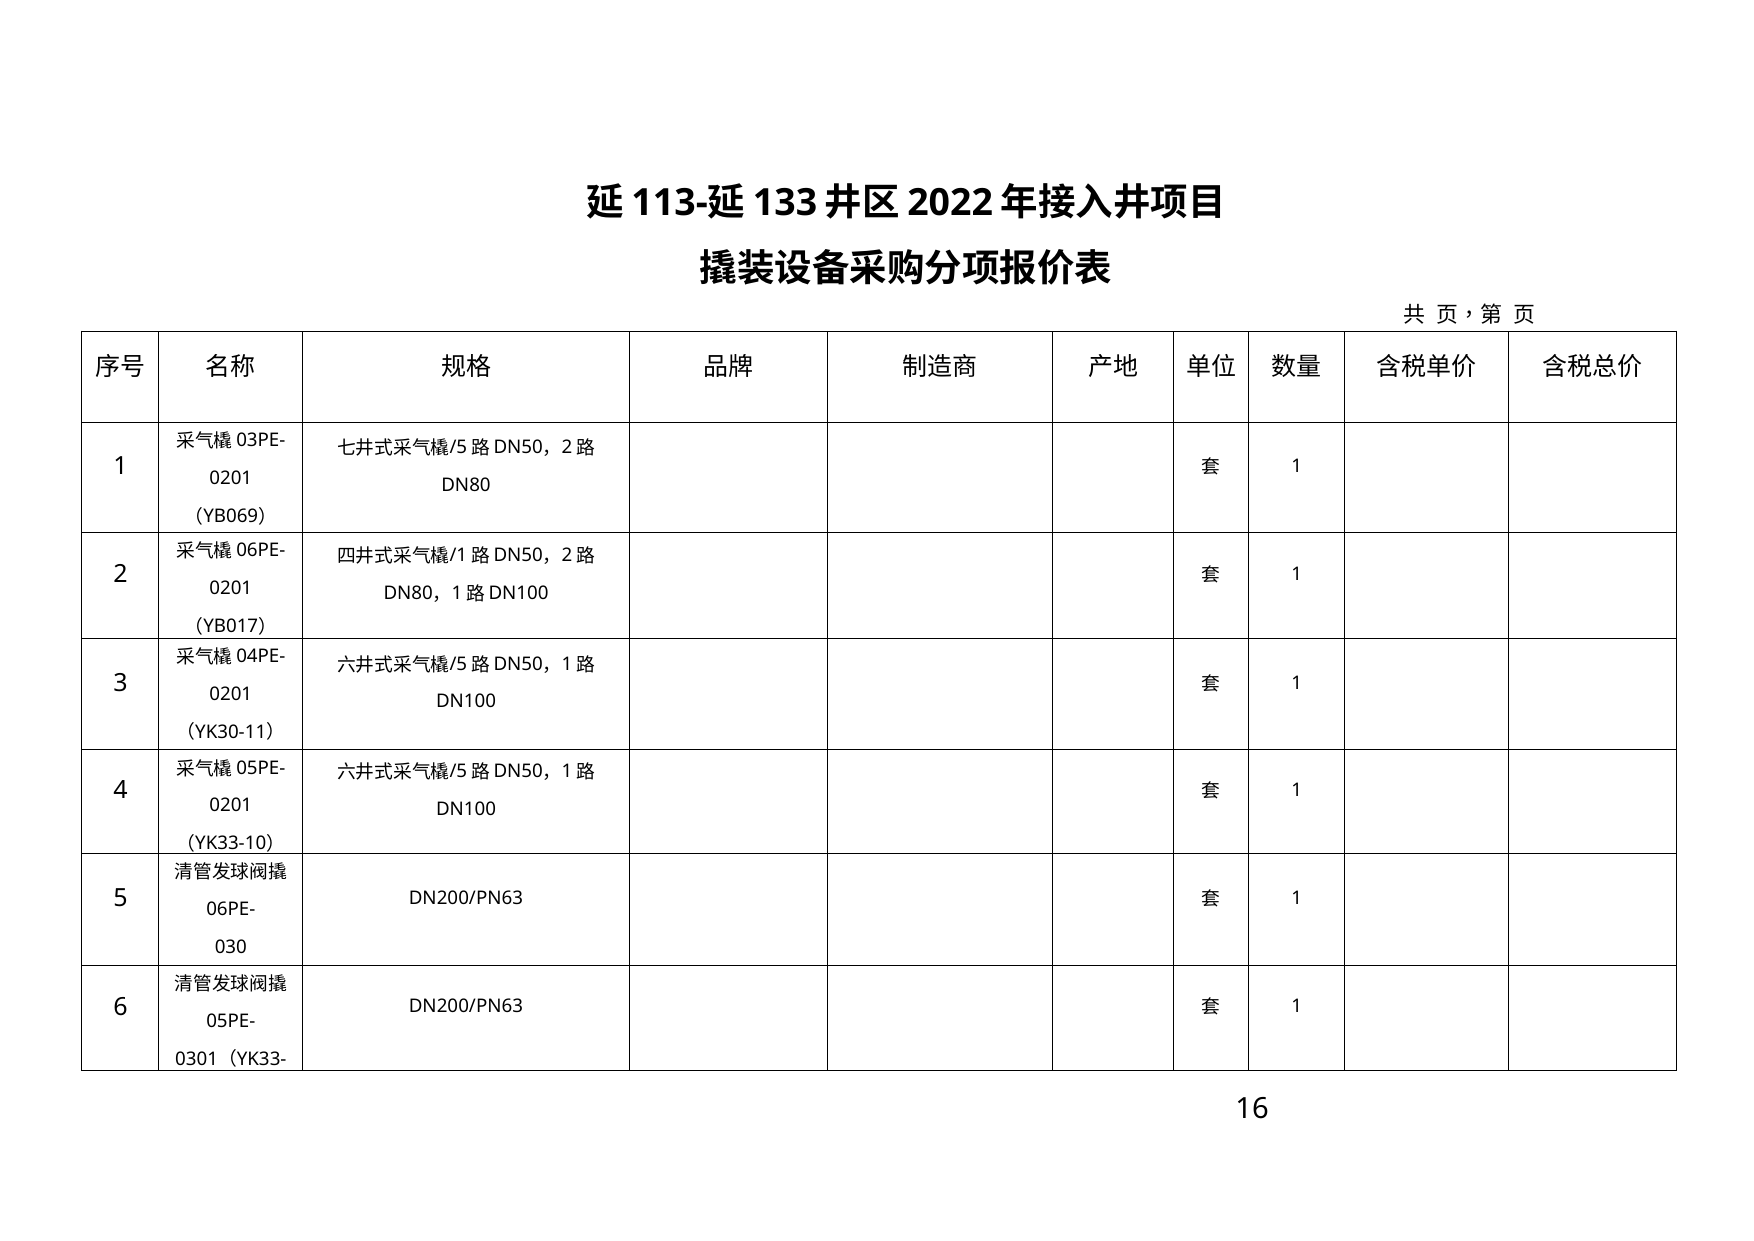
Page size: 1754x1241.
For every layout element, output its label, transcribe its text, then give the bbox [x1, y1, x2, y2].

table_cell [1053, 750, 1173, 853]
table_header 序号 [82, 332, 158, 422]
table_header 产地 [1053, 332, 1173, 422]
table_cell 1 [82, 423, 158, 532]
table_cell DN200/PN63 [303, 854, 629, 965]
table_cell [1345, 966, 1508, 1070]
table_cell DN200/PN63 [303, 966, 629, 1070]
table_header 数量 [1249, 332, 1344, 422]
table_cell [1509, 639, 1676, 749]
table_cell 采气橇06PE-0201 （YB017） [159, 533, 302, 638]
table_cell 套 [1174, 639, 1248, 749]
table_cell 七井式采气橇/5路DN50，2路DN80 [303, 423, 629, 532]
table_header 制造商 [828, 332, 1052, 422]
table_cell 四井式采气橇/1路DN50，2路DN80，1路DN100 [303, 533, 629, 638]
table_cell [828, 639, 1052, 749]
table_header 规格 [303, 332, 629, 422]
table_cell [1509, 423, 1676, 532]
table_cell [1345, 423, 1508, 532]
text 撬装设备采购分项报价表 [201, 232, 1535, 298]
table_cell 1 [1249, 966, 1344, 1070]
table_cell [1345, 854, 1508, 965]
table_cell [828, 423, 1052, 532]
table_cell 清管发球阀撬06PE-0301（YB017） [159, 854, 302, 965]
table_cell [630, 423, 827, 532]
table_cell 1 [1249, 423, 1344, 532]
table_header 品牌 [630, 332, 827, 422]
table_cell [1509, 533, 1676, 638]
table_cell [630, 966, 827, 1070]
table_cell 六井式采气橇/5路DN50，1路DN100 [303, 750, 629, 853]
table_cell [1053, 423, 1173, 532]
table_cell [828, 966, 1052, 1070]
table_cell 套 [1174, 423, 1248, 532]
table_cell [1509, 854, 1676, 965]
table_cell 采气橇05PE-0201 （YK33-10） [159, 750, 302, 853]
table_cell 套 [1174, 750, 1248, 853]
table_cell [1509, 966, 1676, 1070]
table_cell [1053, 533, 1173, 638]
table_cell [1509, 750, 1676, 853]
table_cell [828, 533, 1052, 638]
table_cell 1 [1249, 639, 1344, 749]
table_cell [1345, 533, 1508, 638]
table_cell 1 [1249, 750, 1344, 853]
table_cell 6 [82, 966, 158, 1070]
table_cell [828, 750, 1052, 853]
table_header 名称 [159, 332, 302, 422]
table_cell 1 [1249, 533, 1344, 638]
table_cell 六井式采气橇/5路DN50，1路DN100 [303, 639, 629, 749]
table_cell [630, 854, 827, 965]
table_header 含税单价 [1345, 332, 1508, 422]
table_cell 1 [1249, 854, 1344, 965]
table_cell 4 [82, 750, 158, 853]
table_cell [1053, 639, 1173, 749]
table_cell [630, 533, 827, 638]
table_header 单位 [1174, 332, 1248, 422]
table_cell [1345, 639, 1508, 749]
table_cell 采气橇03PE-0201 （YB069） [159, 423, 302, 532]
table_cell [1053, 854, 1173, 965]
table_cell [1053, 966, 1173, 1070]
table_cell [828, 854, 1052, 965]
table_cell 2 [82, 533, 158, 638]
table_header 含税总价 [1509, 332, 1676, 422]
text 共 页，第 页 [201, 298, 1535, 331]
table_cell [630, 750, 827, 853]
table_cell [1345, 750, 1508, 853]
table_cell 清管发球阀撬05PE-0301（YK33-10） [159, 966, 302, 1070]
table_cell 采气橇04PE-0201 （YK30-11） [159, 639, 302, 749]
text 延113-延133井区2022年接入井项目 [201, 167, 1535, 232]
table_cell 5 [82, 854, 158, 965]
table_cell 套 [1174, 854, 1248, 965]
table_cell 套 [1174, 966, 1248, 1070]
table_cell 套 [1174, 533, 1248, 638]
table_cell 3 [82, 639, 158, 749]
table_cell [630, 639, 827, 749]
